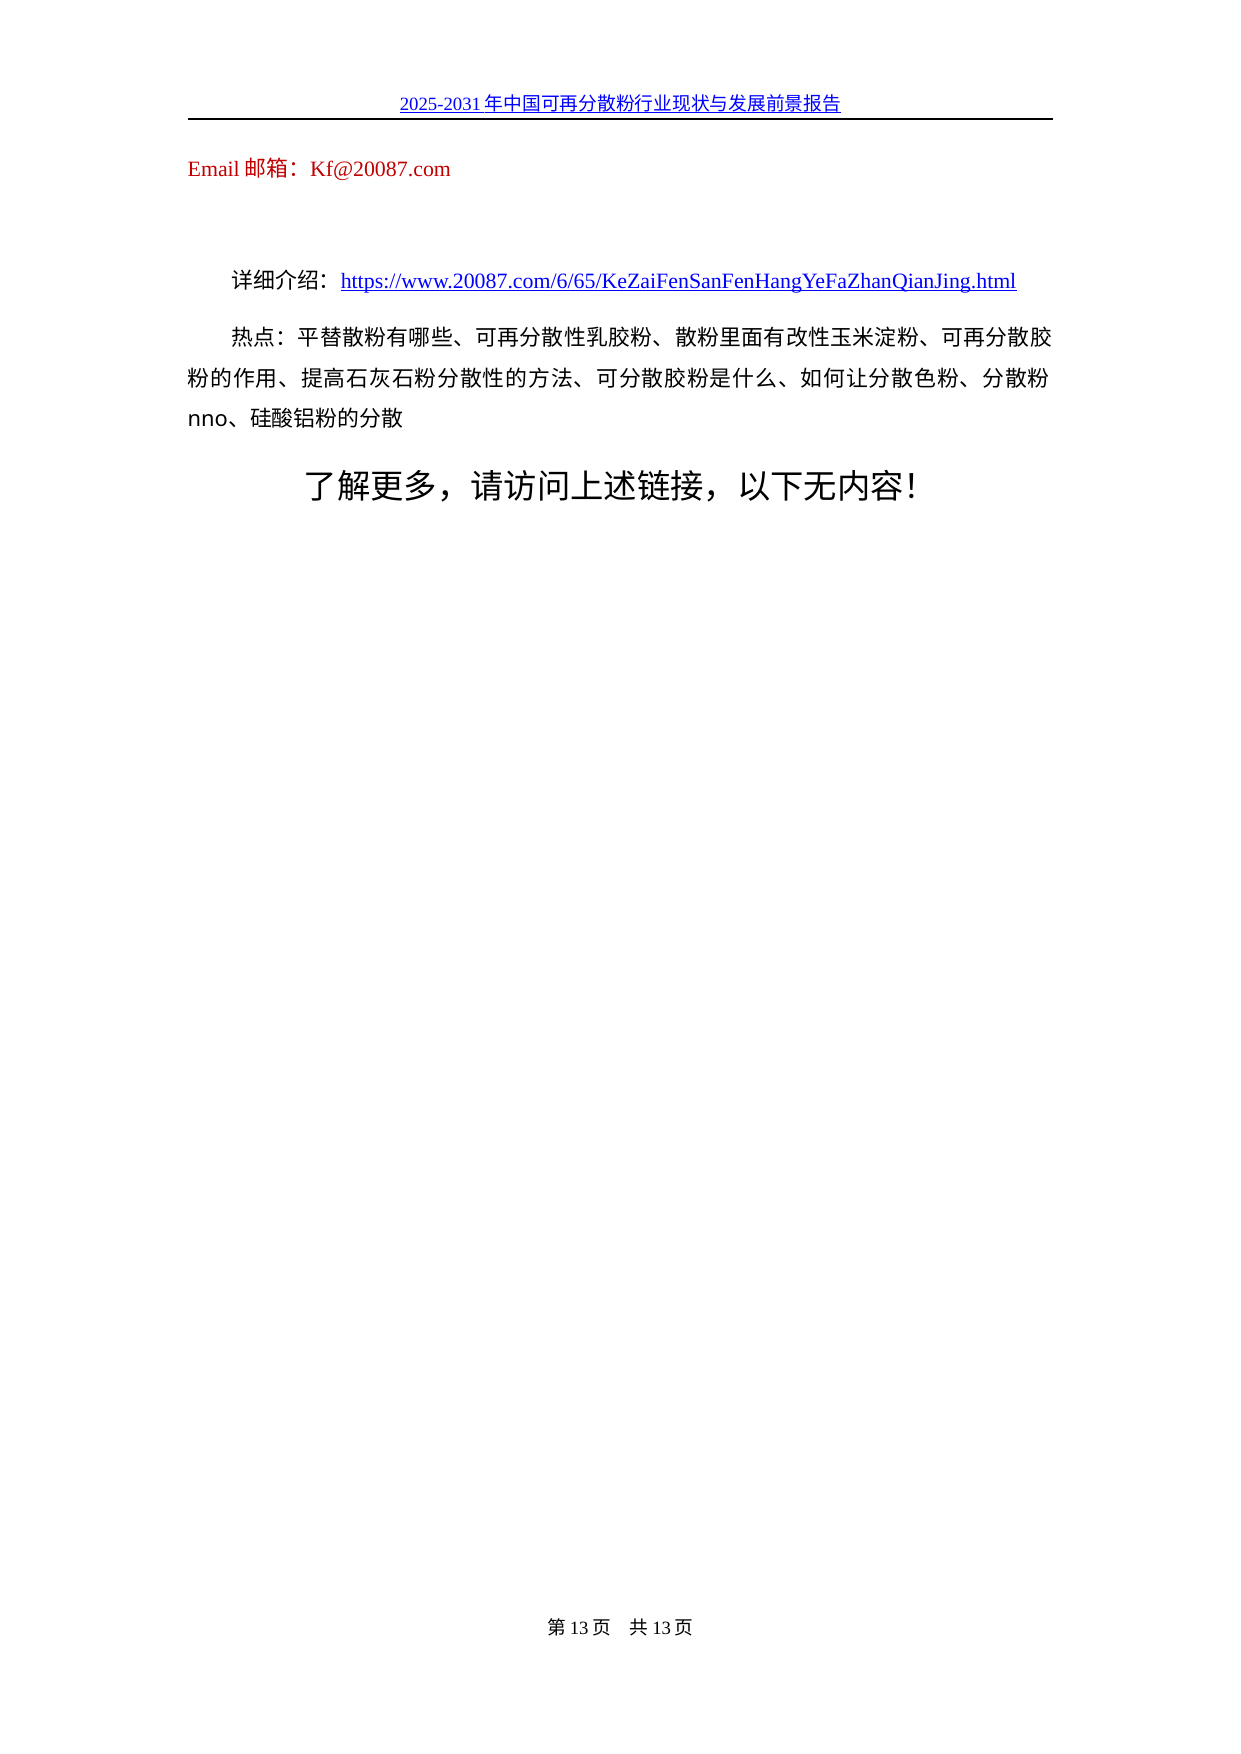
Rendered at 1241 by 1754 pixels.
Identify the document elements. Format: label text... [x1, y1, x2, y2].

text 热点：平替散粉有哪些、可再分散性乳胶粉、散粉里面有改性玉米淀粉、可再分散胶粉的作用、提高石灰石粉分散性的方法、可分散胶粉是什么、如何让分散色粉、分散粉nno、硅酸铝粉的分散 [187, 320, 1053, 433]
text 详细介绍：https://www.20087.com/6/65/KeZaiFenSanFenHangYeFaZhanQianJing.html [187, 263, 1053, 296]
text Email邮箱：Kf@20087.com [187, 150, 1053, 183]
title 了解更多，请访问上述链接，以下无内容！ [187, 451, 1053, 516]
